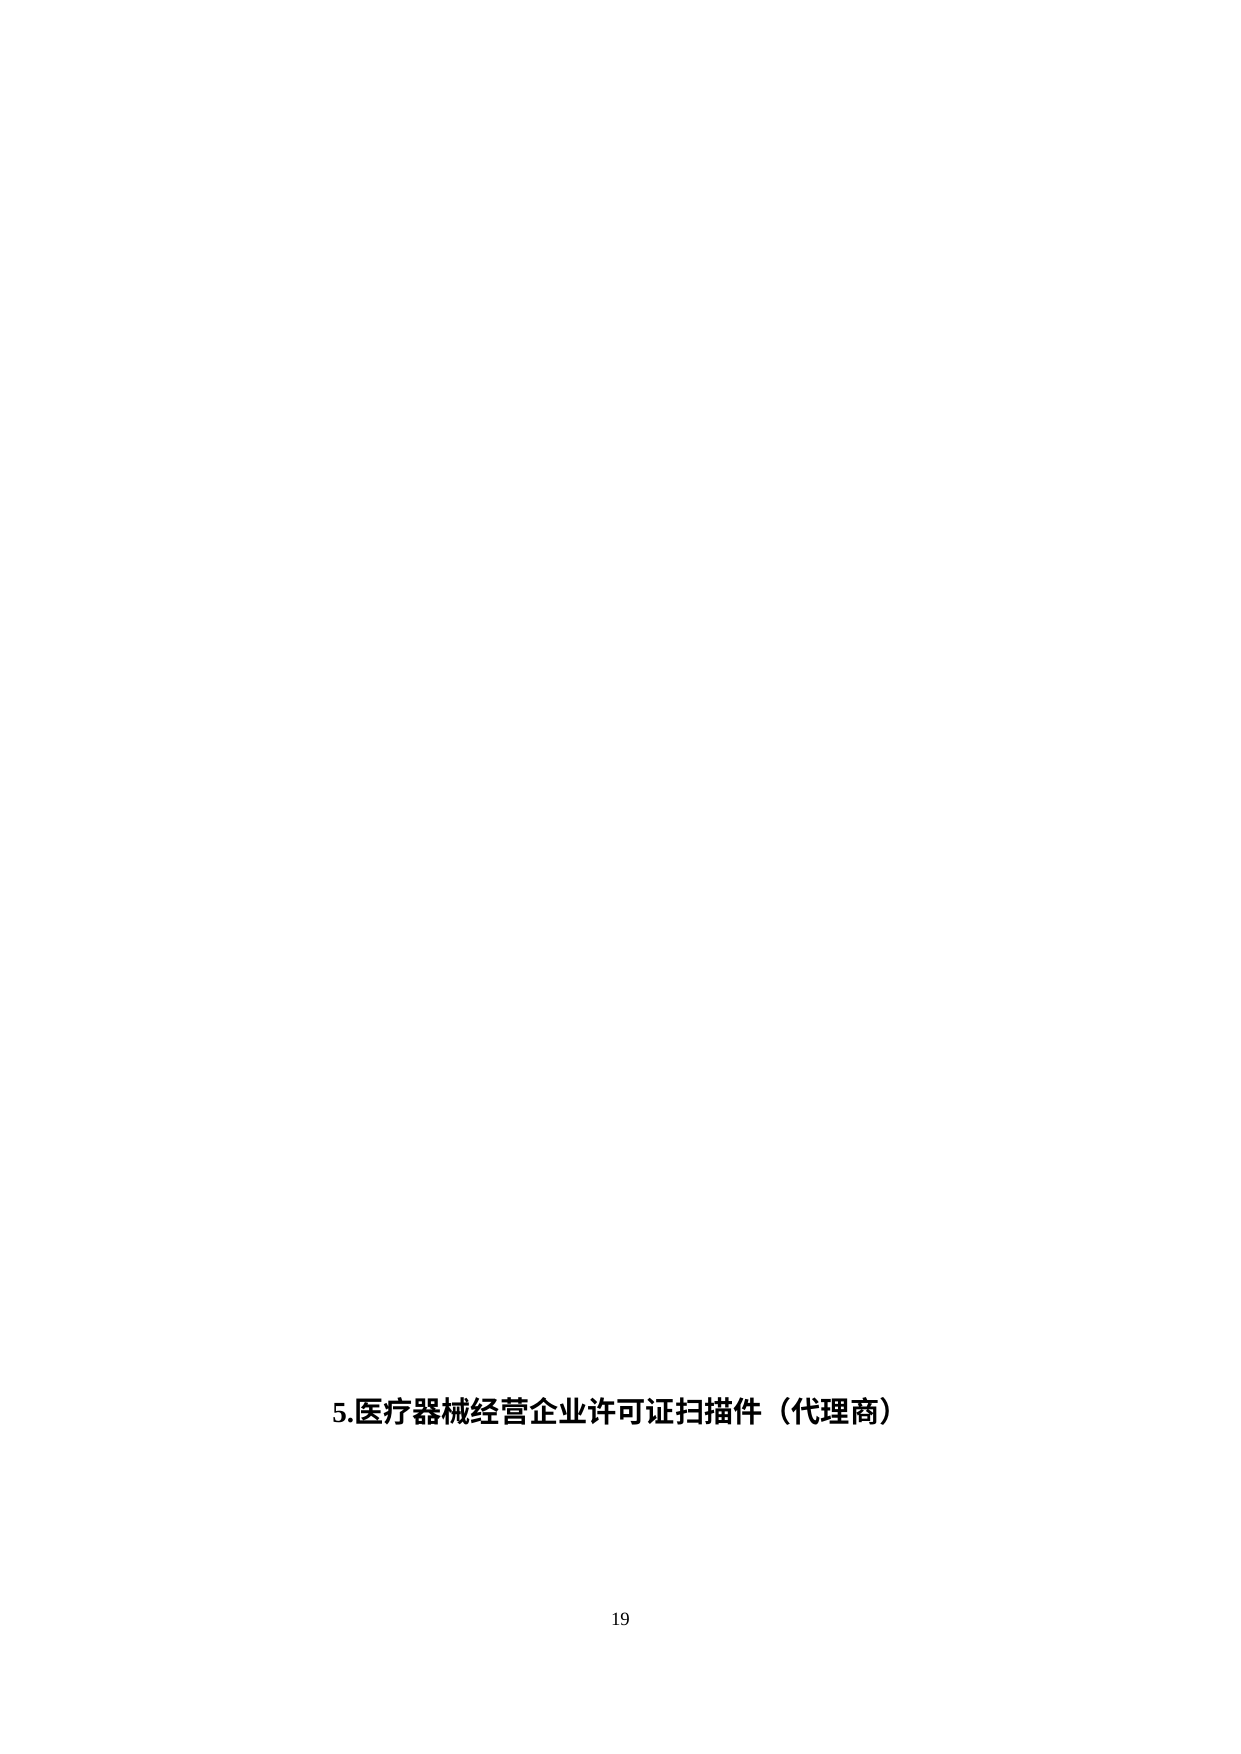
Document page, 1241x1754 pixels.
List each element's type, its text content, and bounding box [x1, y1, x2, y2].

text 5.医疗器械经营企业许可证扫描件（代理商） [187, 1377, 1053, 1442]
